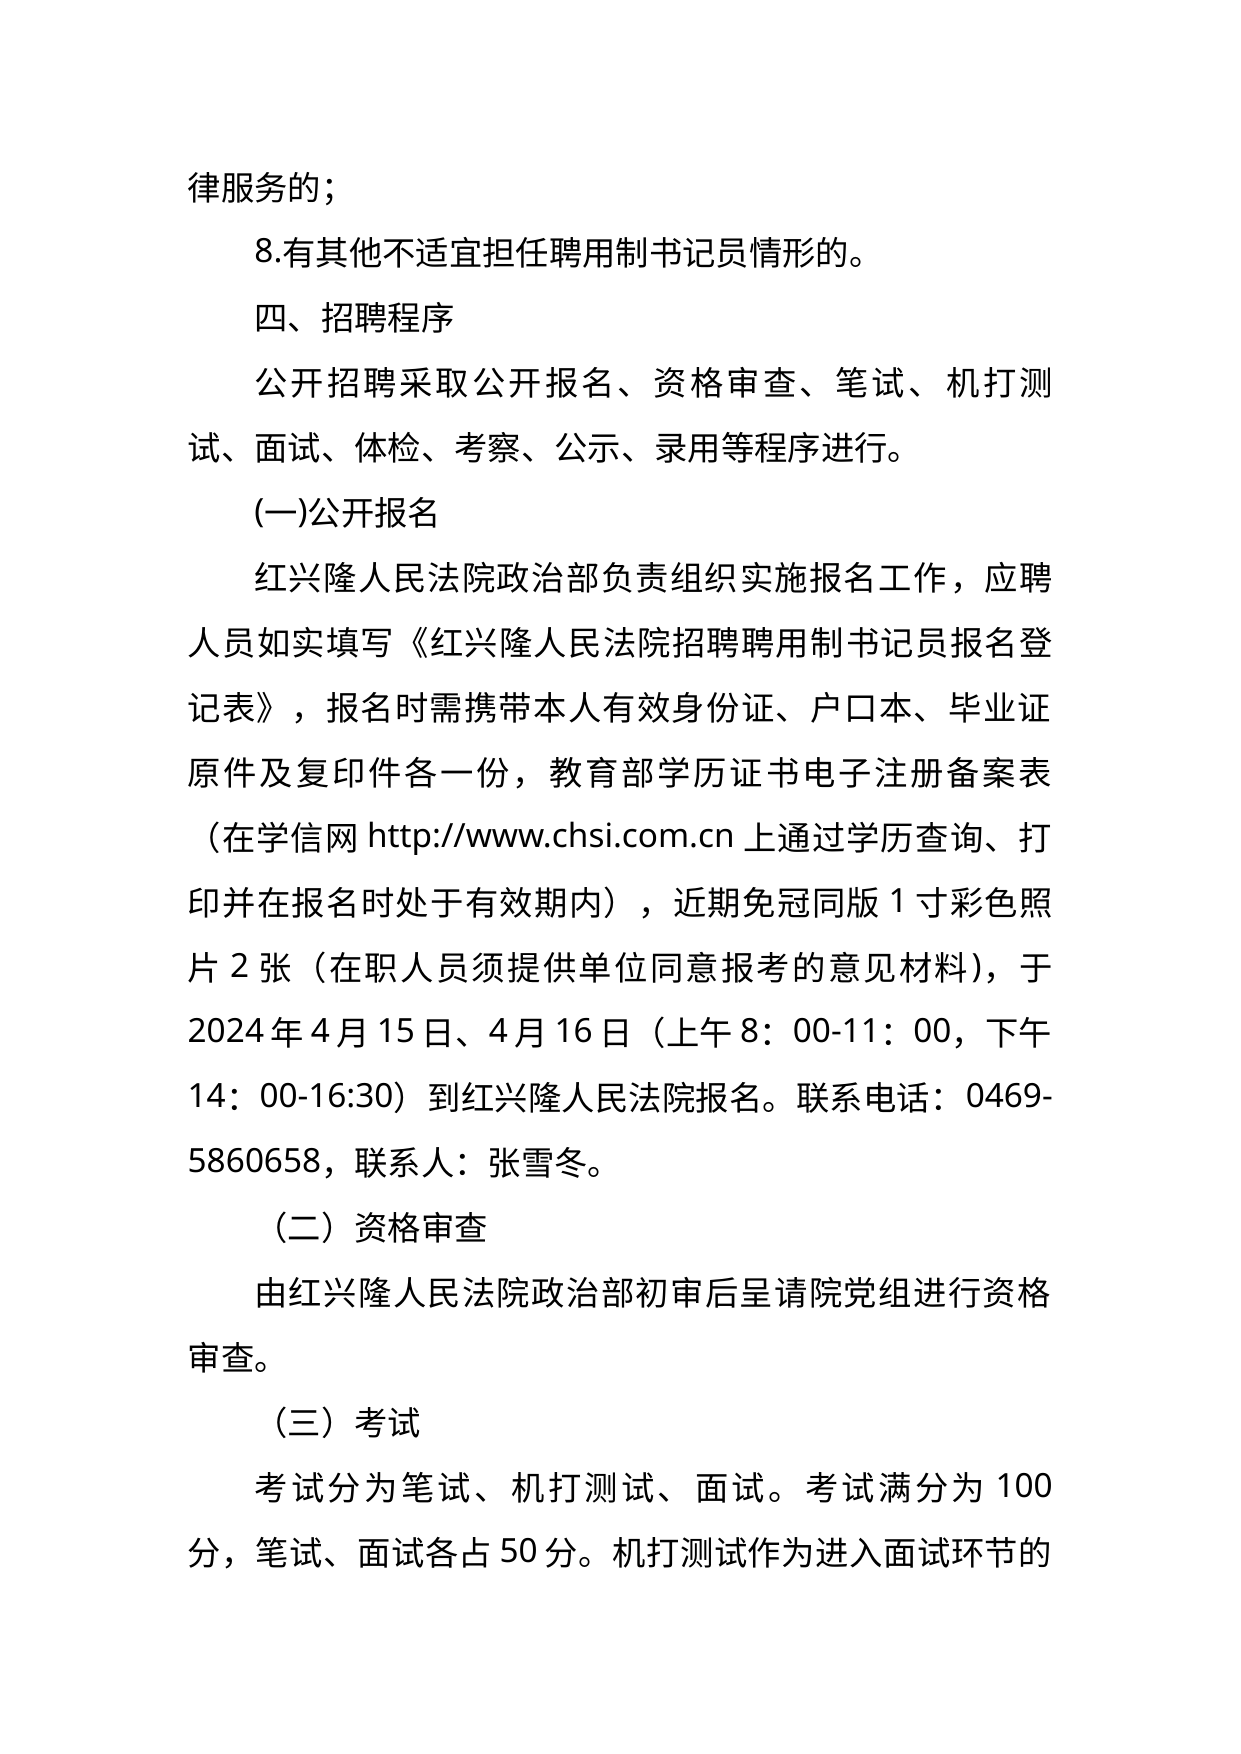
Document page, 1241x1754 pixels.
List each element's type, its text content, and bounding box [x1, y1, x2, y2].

text 由红兴隆人民法院政治部初审后呈请院党组进行资格审查。 [187, 1267, 1053, 1397]
text 红兴隆人民法院政治部负责组织实施报名工作，应聘人员如实填写《红兴隆人民法院招聘聘用制书记员报名登记表》，报名时需携带本人有效身份证、户口本、毕业证原件及复印件各一份，教育部学历证书电子注册备案表（在学信网http://www.chsi.com.cn上通过学历查询、打印并在报名时处于有效期内），近期免冠同版1寸彩色照片2张（在职人员须提供单位同意报考的意见材料)，于2024年4月15日、4月16日（上午8：00-11：00，下午14：00-16:30）到红兴隆人民法院报名。联系电话：0469-5860658，联系人：张雪冬。 [187, 552, 1053, 1202]
text 四、招聘程序 [187, 292, 1053, 357]
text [187, 162, 1053, 227]
text （三）考试 [187, 1397, 1053, 1462]
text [187, 1462, 1053, 1592]
text 8.有其他不适宜担任聘用制书记员情形的。 [187, 227, 1053, 292]
text （二）资格审查 [187, 1202, 1053, 1267]
text 公开招聘采取公开报名、资格审查、笔试、机打测试、面试、体检、考察、公示、录用等程序进行。 [187, 357, 1053, 487]
text (一)公开报名 [187, 487, 1053, 552]
